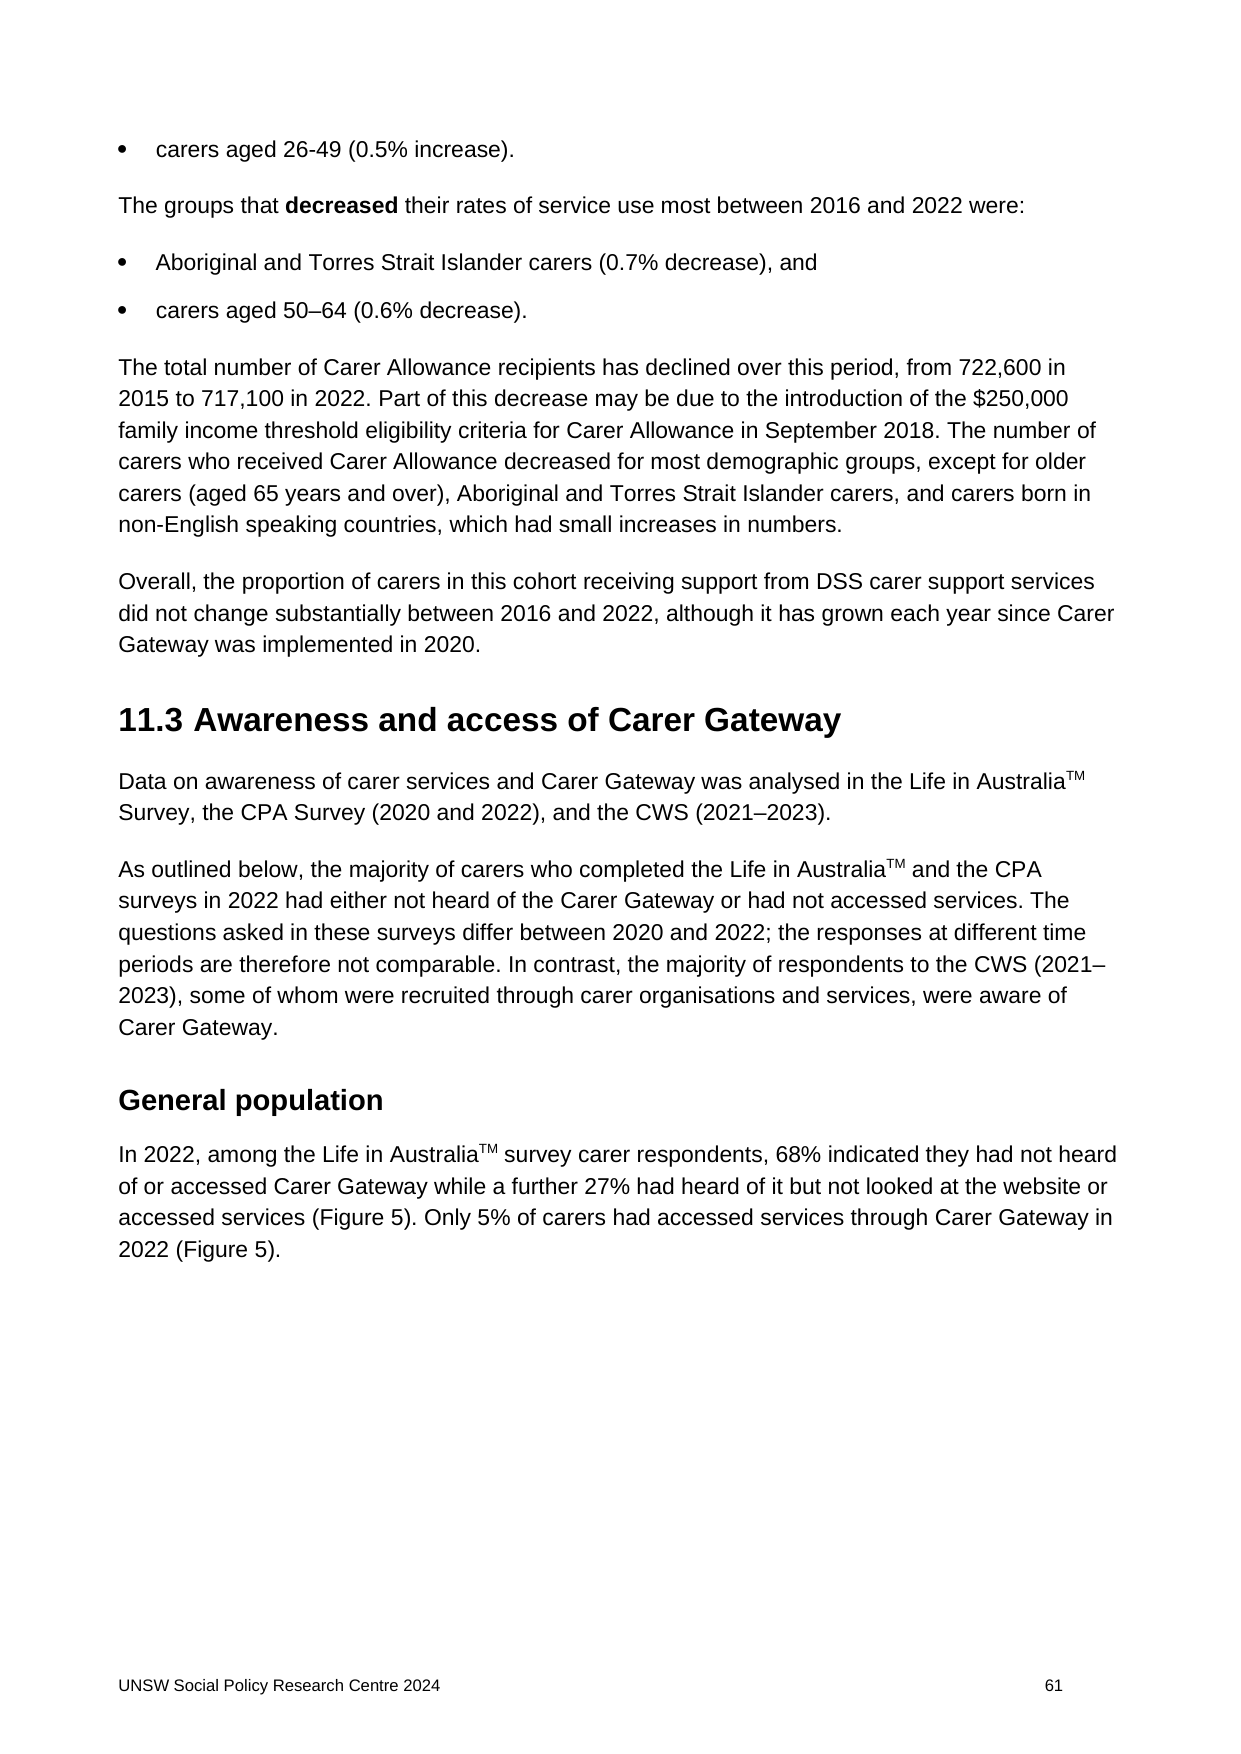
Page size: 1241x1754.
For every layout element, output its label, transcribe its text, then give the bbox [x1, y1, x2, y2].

text Overall, the proportion of carers in this cohort receiving support from DSS carer support services did not change substantially between 2016 and 2022, although it has grown each year since Carer Gateway was implemented in 2020. [118, 568, 1122, 657]
subtitle Awareness and access of Carer Gateway [118, 700, 1122, 738]
subtitle General population [118, 1083, 1122, 1116]
text Data on awareness of carer services and Carer Gateway was analysed in the Life in AustraliaTM Survey, the CPA Survey (2020 and 2022), and the CWS (2021–2023). [118, 768, 1122, 826]
text The groups that decreased their rates of service use most between 2016 and 2022 were: [118, 192, 1122, 218]
list carers aged 26-49 (0.5% increase). [118, 136, 1122, 162]
list Aboriginal and Torres Strait Islander carers (0.7% decrease), and [118, 249, 1124, 275]
text As outlined below, the majority of carers who completed the Life in AustraliaTM and the CPA surveys in 2022 had either not heard of the Carer Gateway or had not accessed services. The questions asked in these surveys differ between 2020 and 2022; the responses at different time periods are therefore not comparable. In contrast, the majority of respondents to the CWS (2021–2023), some of whom were recruited through carer organisations and services, were aware of Carer Gateway. [118, 856, 1122, 1040]
text In 2022, among the Life in AustraliaTM survey carer respondents, 68% indicated they had not heard of or accessed Carer Gateway while a further 27% had heard of it but not looked at the website or accessed services (Figure 5). Only 5% of carers had accessed services through Carer Gateway in 2022 (Figure 5). [118, 1141, 1122, 1262]
list carers aged 50–64 (0.6% decrease). [118, 297, 1122, 323]
text The total number of Carer Allowance recipients has declined over this period, from 722,600 in 2015 to 717,100 in 2022. Part of this decrease may be due to the introduction of the $250,000 family income threshold eligibility criteria for Carer Allowance in September 2018. The number of carers who received Carer Allowance decreased for most demographic groups, except for older carers (aged 65 years and over), Aboriginal and Torres Strait Islander carers, and carers born in non-English speaking countries, which had small increases in numbers. [118, 353, 1122, 538]
